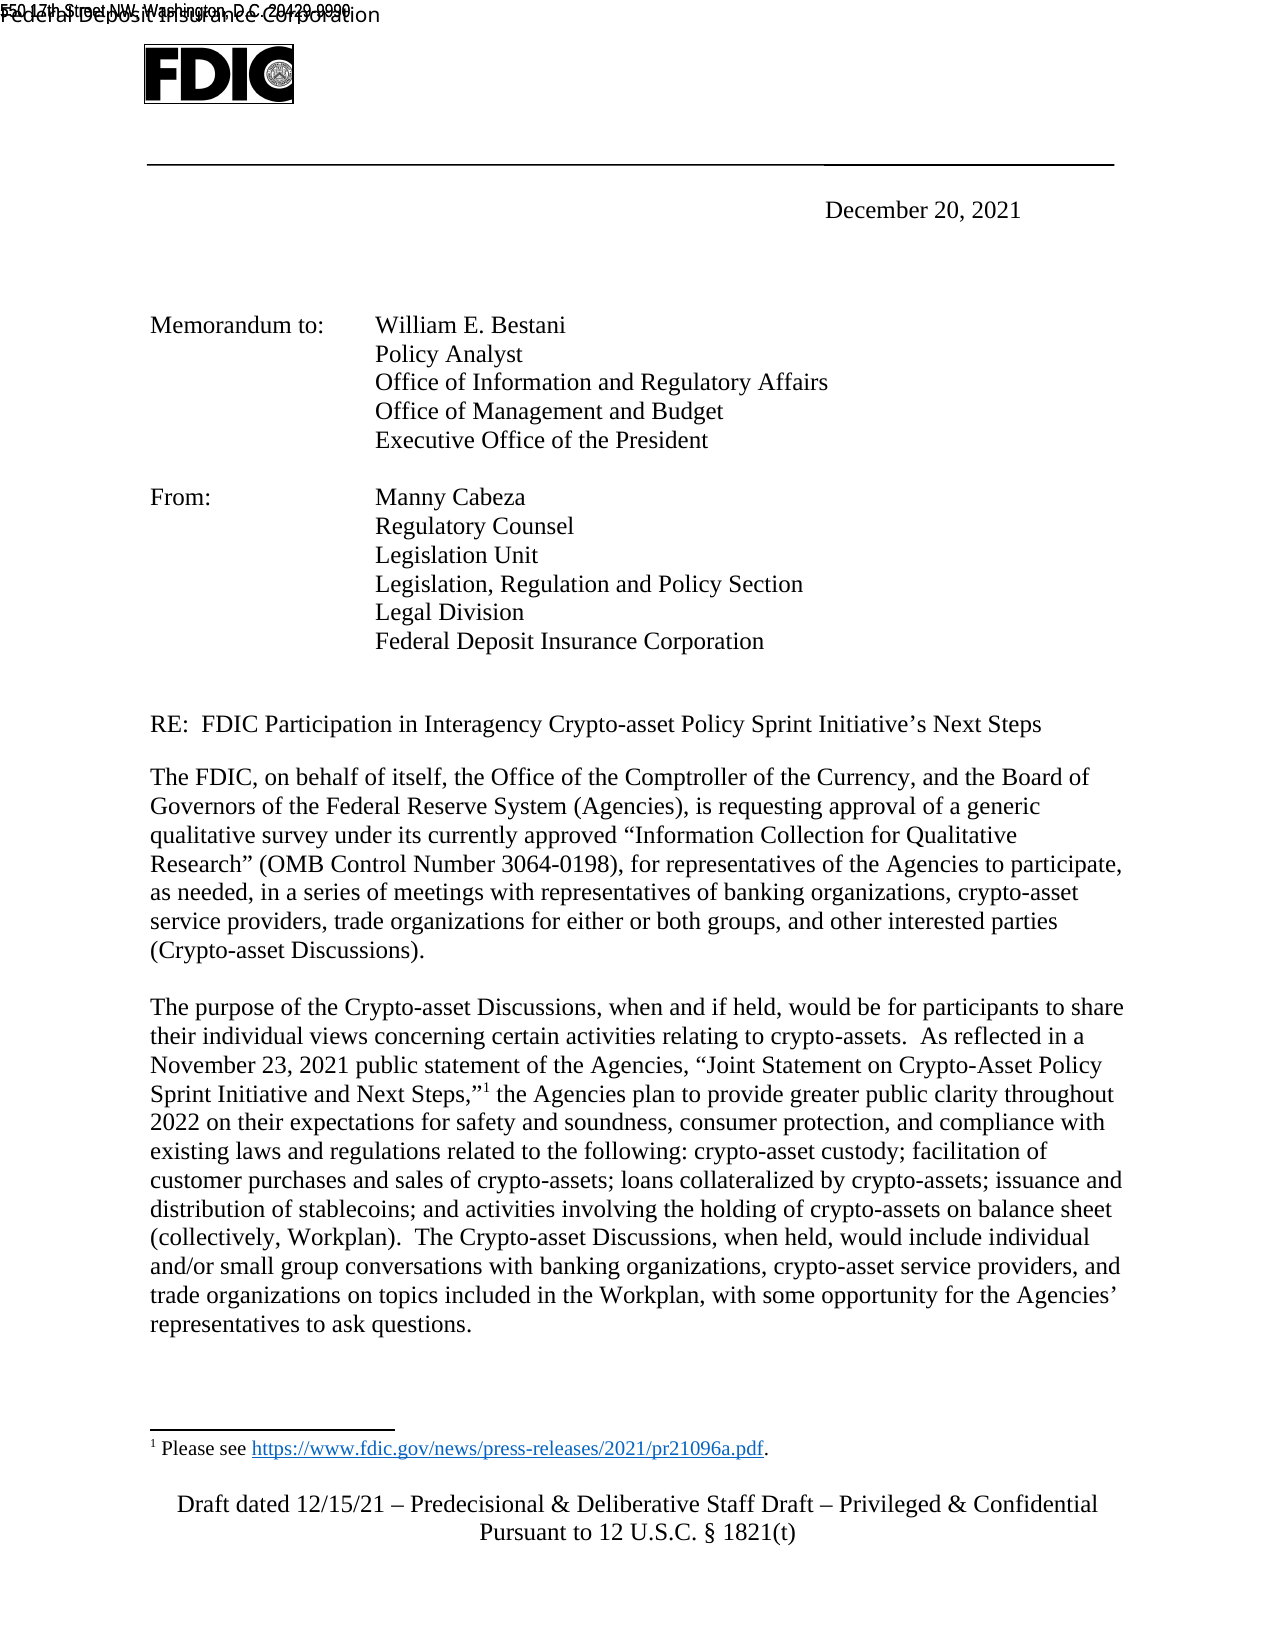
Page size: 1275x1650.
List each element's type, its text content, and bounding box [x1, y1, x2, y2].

text Office of Information and Regulatory Affairs [150, 367, 1125, 396]
text Executive Office of the President [150, 425, 1125, 454]
text Legislation Unit [150, 540, 1125, 569]
text Legal Division [150, 597, 1125, 626]
text The purpose of the Crypto-asset Discussions, when and if held, would be for participants to share their individual views concerning certain activities relating to crypto-assets. As reflected in a November 23, 2021 public statement of the Agencies, “Joint Statement on Crypto-Asset Policy Sprint Initiative and Next Steps,” the Agencies plan to provide greater public clarity throughout 2022 on their expectations for safety and soundness, consumer protection, and compliance with existing laws and regulations related to the following: crypto-asset custody; facilitation of customer purchases and sales of crypto-assets; loans collateralized by crypto-assets; issuance and distribution of stablecoins; and activities involving the holding of crypto-assets on balance sheet (collectively, Workplan). The Crypto-asset Discussions, when held, would include individual and/or small group conversations with banking organizations, crypto-asset service providers, and trade organizations on topics included in the Workplan, with some opportunity for the Agencies’ representatives to ask questions. [150, 992, 1125, 1337]
text Regulatory Counsel [150, 511, 1125, 540]
text Policy Analyst [150, 339, 1125, 367]
picture [145, 45, 292, 103]
text Legislation, Regulation and Policy Section [150, 569, 1125, 597]
text RE: FDIC Participation in Interagency Crypto-asset Policy Sprint Initiative’s Next Steps [150, 709, 1125, 737]
text Federal Deposit Insurance Corporation [300, 626, 1125, 655]
text From: Manny Cabeza [150, 482, 1125, 511]
text The FDIC, on behalf of itself, the Office of the Comptroller of the Currency, and the Board of Governors of the Federal Reserve System (Agencies), is requesting approval of a generic qualitative survey under its currently approved “Information Collection for Qualitative Research” (OMB Control Number 3064-0198), for representatives of the Agencies to participate, as needed, in a series of meetings with representatives of banking organizations, crypto-asset service providers, trade organizations for either or both groups, and other interested parties (Crypto-asset Discussions). [150, 762, 1125, 964]
text Memorandum to: William E. Bestani [150, 310, 1125, 339]
text December 20, 2021 [150, 195, 1125, 224]
text Office of Management and Budget [150, 396, 1125, 425]
